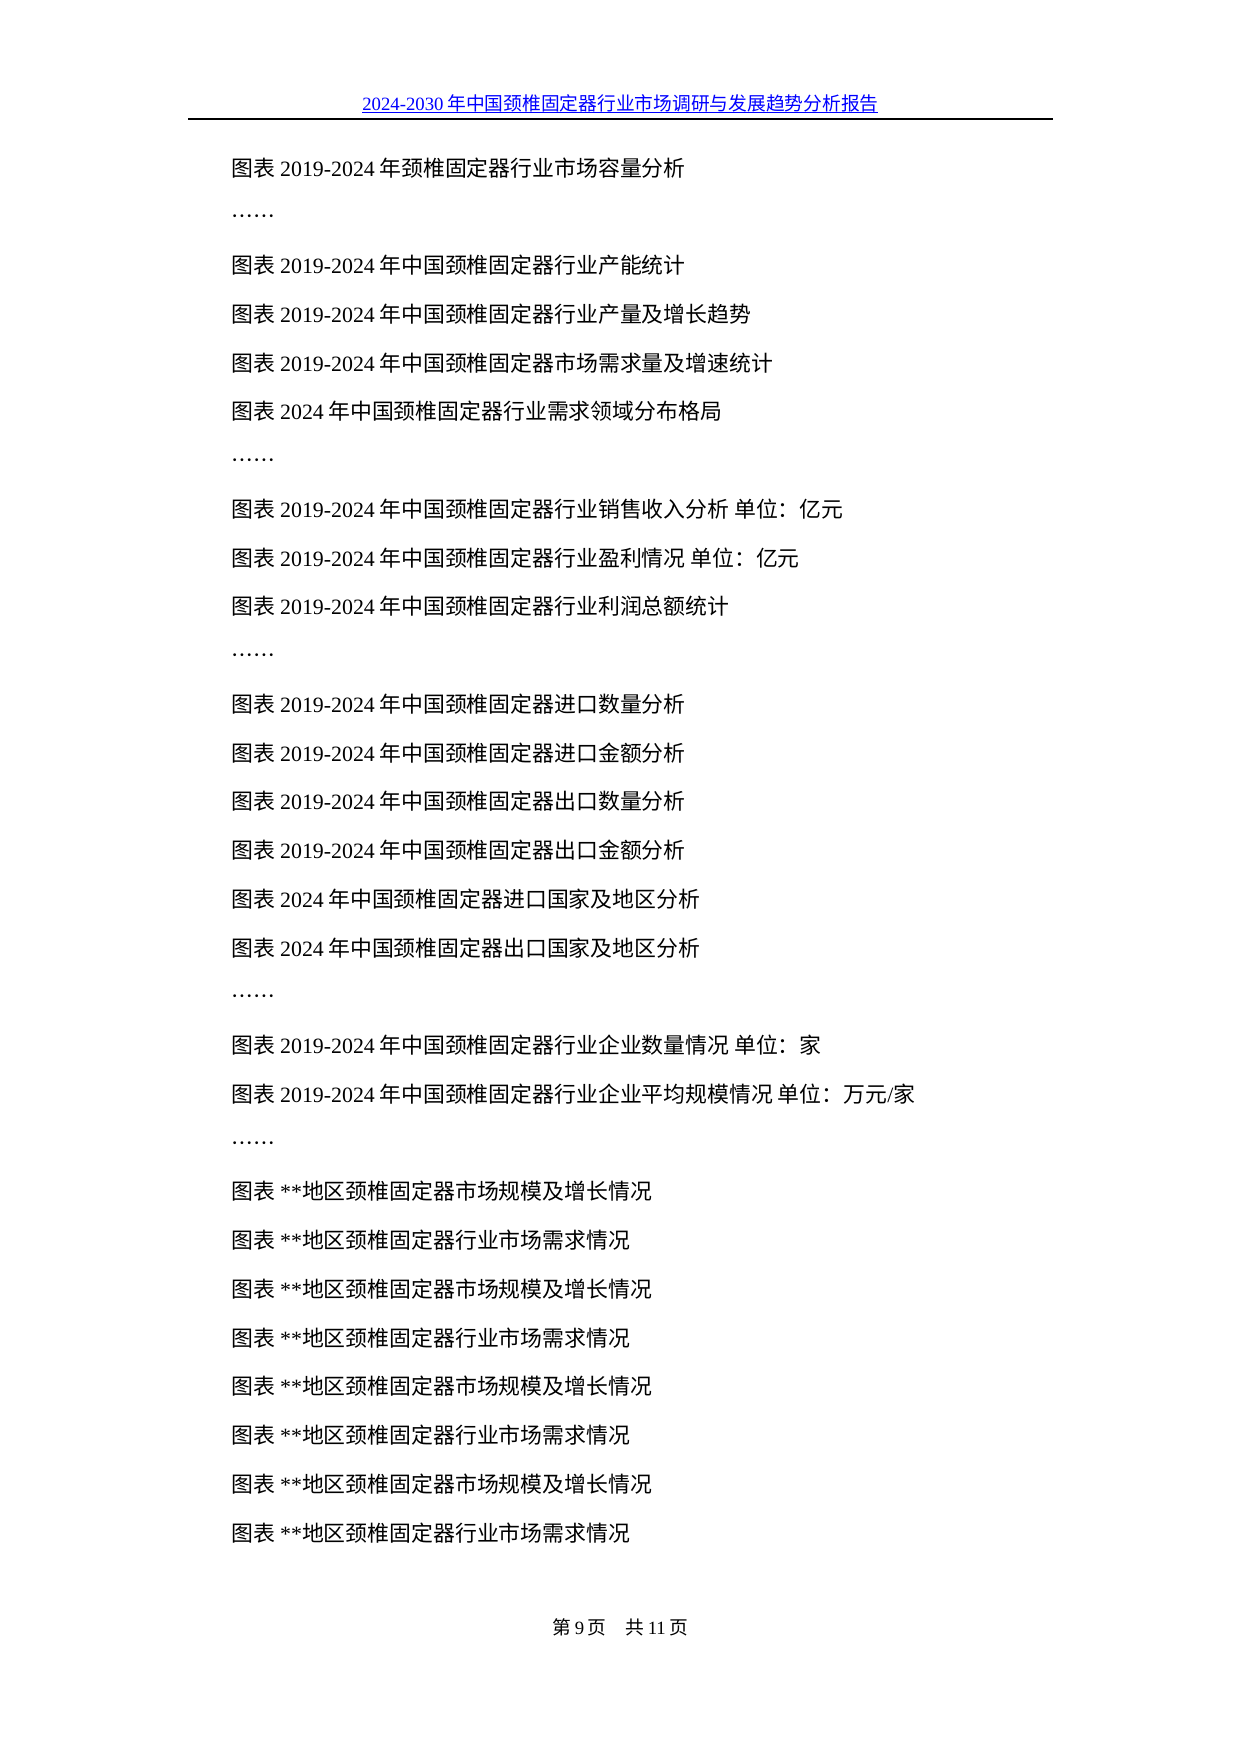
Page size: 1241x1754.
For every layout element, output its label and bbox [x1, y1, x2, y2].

text [187, 150, 1053, 1548]
